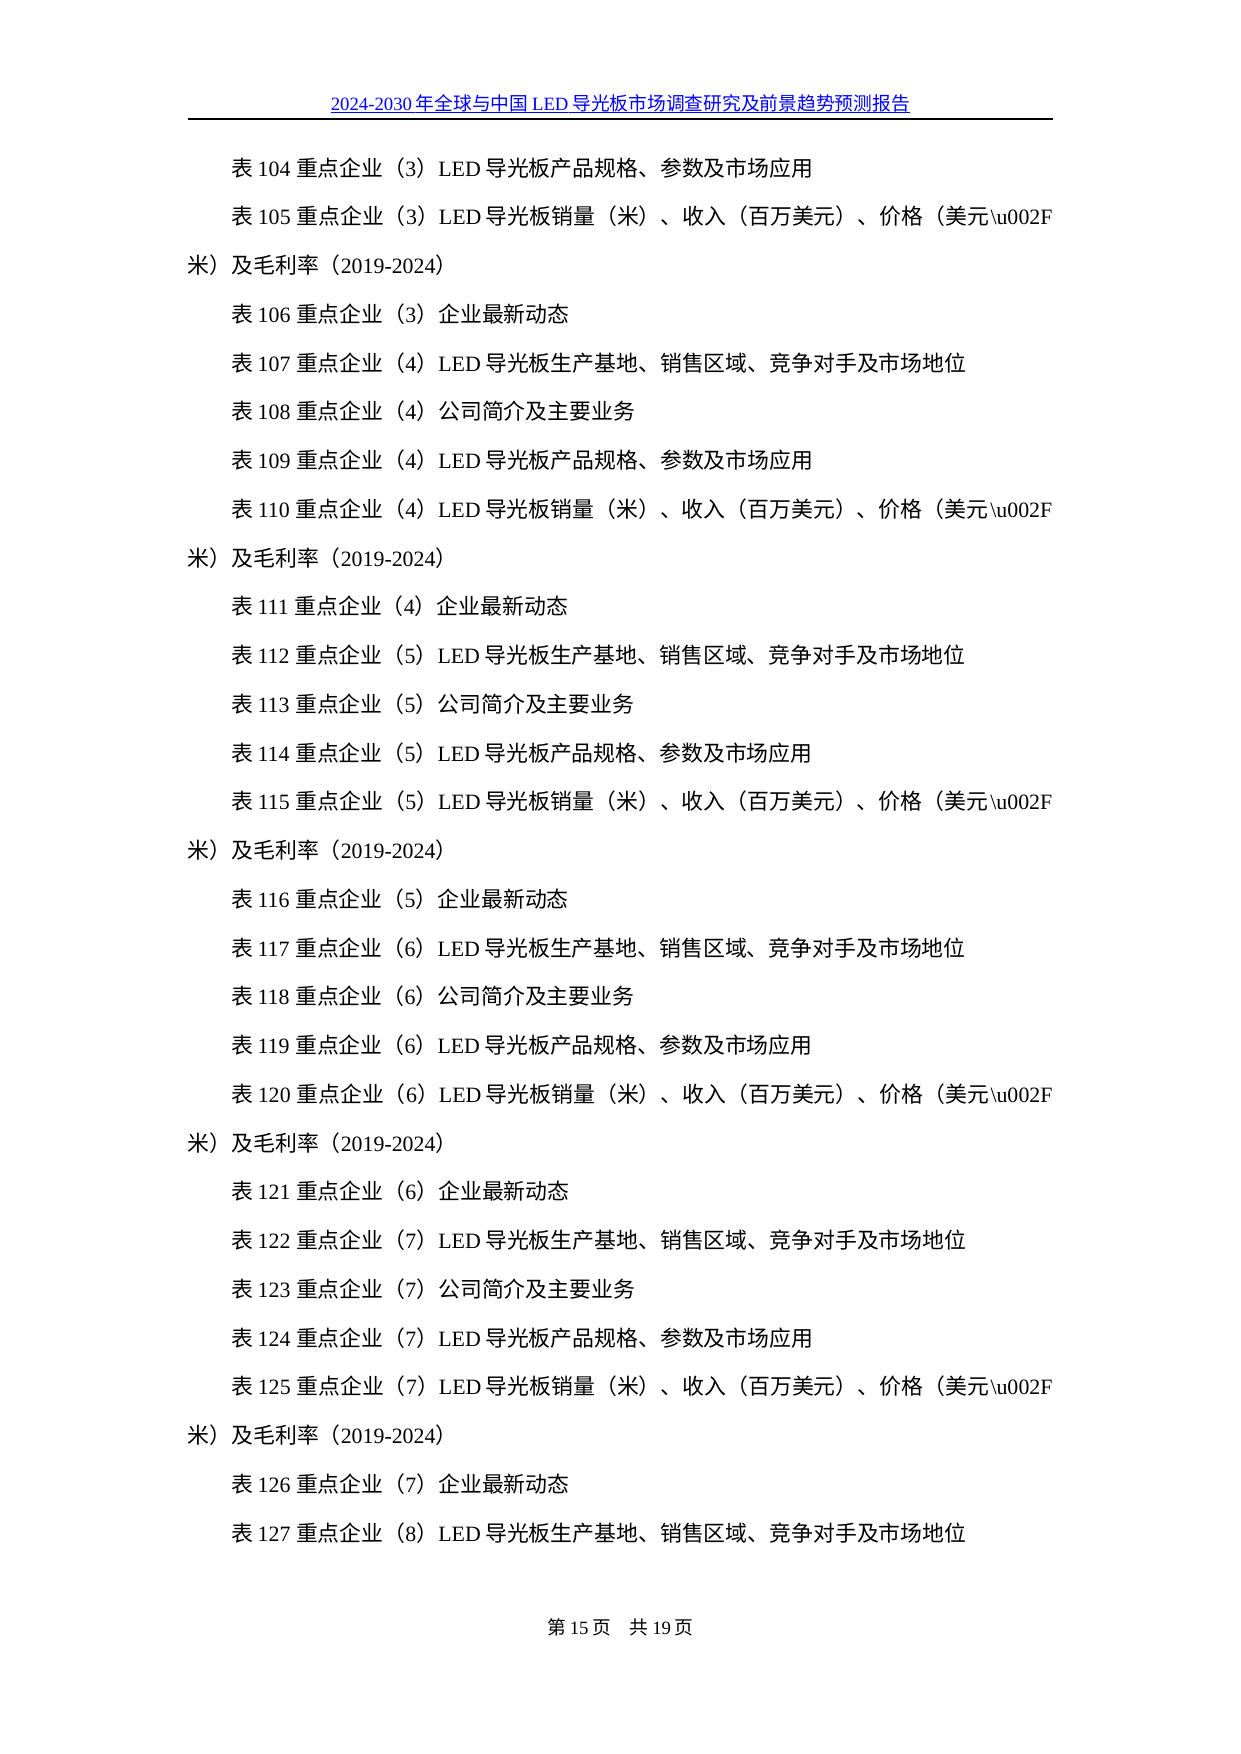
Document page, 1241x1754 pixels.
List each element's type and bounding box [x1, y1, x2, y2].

text [187, 150, 1053, 1548]
